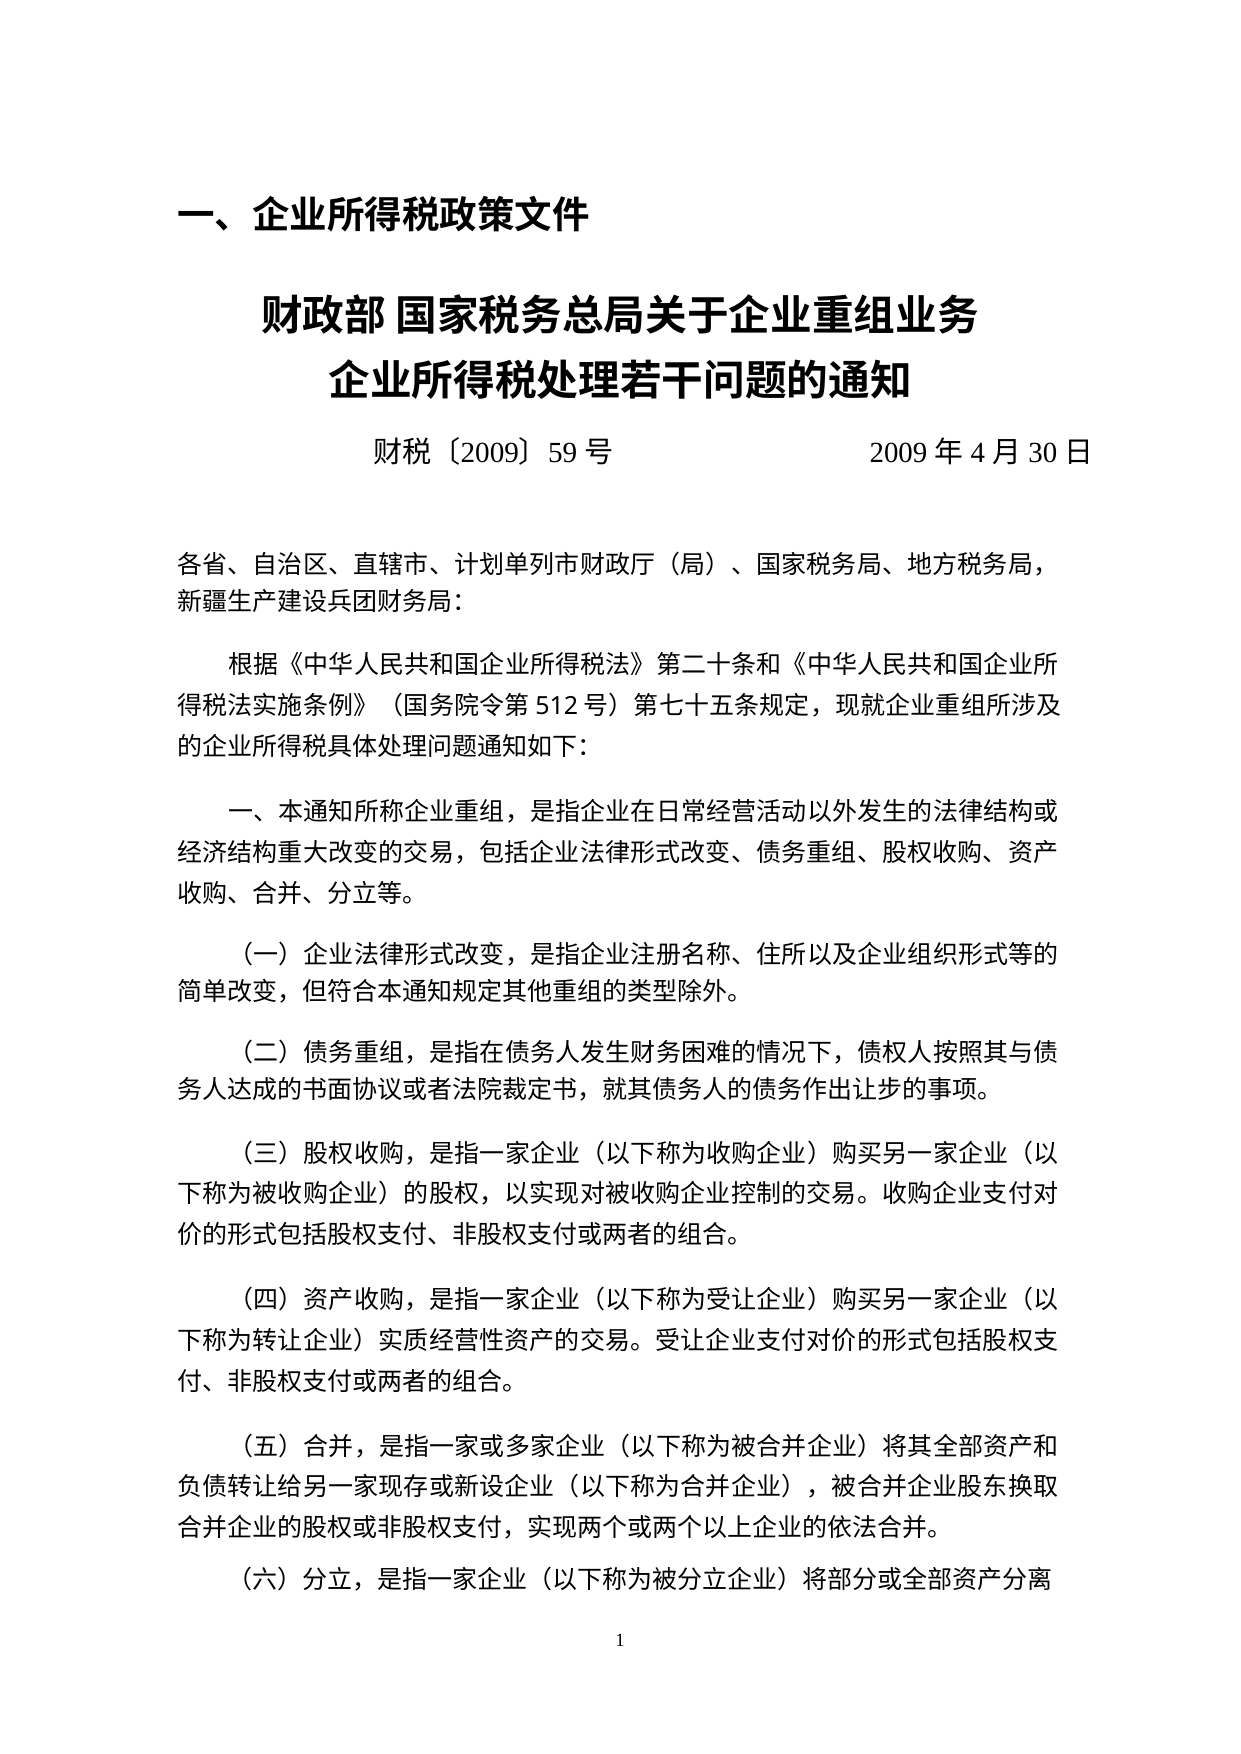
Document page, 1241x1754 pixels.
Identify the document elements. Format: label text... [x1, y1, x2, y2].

text 企业所得税处理若干问题的通知 [150, 358, 1089, 405]
text 根据《中华人民共和国企业所得税法》第二十条和《中华人民共和国企业所得税法实施条例》（国务院令第512号）第七十五条规定，现就企业重组所涉及的企业所得税具体处理问题通知如下： [177, 641, 1062, 764]
table_header 2009 年 4 月 30 日 [855, 431, 1240, 469]
text （三）股权收购，是指一家企业（以下称为收购企业）购买另一家企业（以下称为被收购企业）的股权，以实现对被收购企业控制的交易。收购企业支付对价的形式包括股权支付、非股权支付或两者的组合。 [177, 1129, 1062, 1252]
text （六）分立，是指一家企业（以下称为被分立企业）将部分或全部资产分离 [227, 1565, 1090, 1594]
text 一、本通知所称企业重组，是指企业在日常经营活动以外发生的法律结构或经济结构重大改变的交易，包括企业法律形式改变、债务重组、股权收购、资产收购、合并、分立等。 [177, 788, 1062, 910]
text 1 [150, 1629, 1089, 1651]
table_header 财税〔2009〕59 号 [373, 431, 855, 469]
text （二）债务重组，是指在债务人发生财务困难的情况下，债权人按照其与债务人达成的书面协议或者法院裁定书，就其债务人的债务作出让步的事项。 [177, 1032, 1062, 1106]
text 一、企业所得税政策文件 [177, 194, 1090, 237]
text （一）企业法律形式改变，是指企业注册名称、住所以及企业组织形式等的简单改变，但符合本通知规定其他重组的类型除外。 [177, 934, 1062, 1008]
text 各省、自治区、直辖市、计划单列市财政厅（局）、国家税务局、地方税务局，新疆生产建设兵团财务局： [177, 544, 1062, 617]
text 财政部 国家税务总局关于企业重组业务 [150, 293, 1089, 340]
text （四）资产收购，是指一家企业（以下称为受让企业）购买另一家企业（以下称为转让企业）实质经营性资产的交易。受让企业支付对价的形式包括股权支付、非股权支付或两者的组合。 [177, 1276, 1062, 1398]
text （五）合并，是指一家或多家企业（以下称为被合并企业）将其全部资产和负债转让给另一家现存或新设企业（以下称为合并企业），被合并企业股东换取合并企业的股权或非股权支付，实现两个或两个以上企业的依法合并。 [177, 1422, 1062, 1545]
